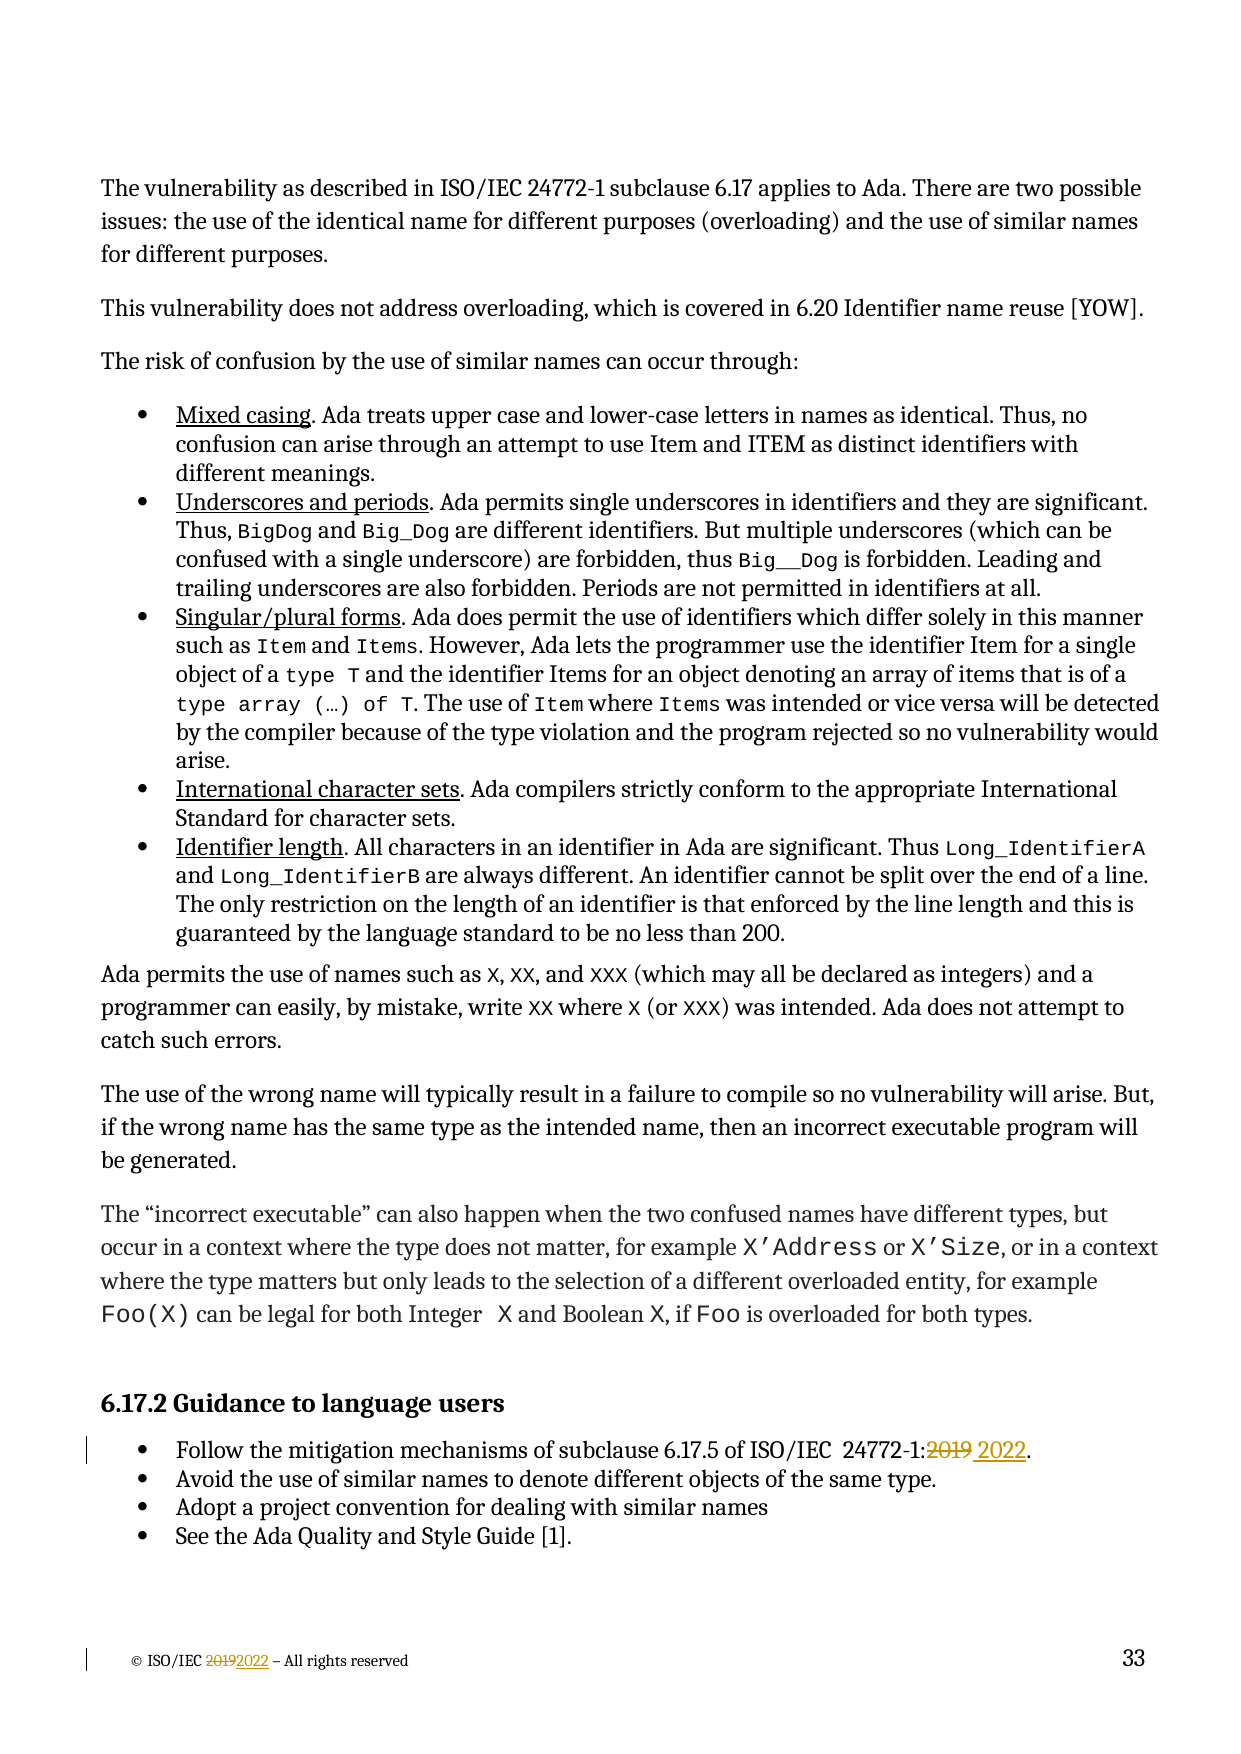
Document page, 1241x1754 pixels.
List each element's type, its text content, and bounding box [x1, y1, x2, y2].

text The use of the wrong name will typically result in a failure to compile so no vulnerability will arise. But, if the wrong name has the same type as the intended name, then an incorrect executable program will be generated. [101, 1080, 1164, 1174]
text The vulnerability as described in ISO/IEC 24772-1 subclause 6.17 applies to Ada. There are two possible issues: the use of the identical name for different purposes (overloading) and the use of similar names for different purposes. [101, 173, 1164, 268]
list Follow the mitigation mechanisms of subclause 6.17.5 of ISO/IEC 24772-1:. [138, 1436, 1164, 1464]
list Mixed casing. Ada treats upper case and lower-case letters in names as identical. Thus, no confusion can arise through an attempt to use Item and ITEM as distinct identifiers with different meanings. [138, 401, 1164, 487]
list Identifier length. All characters in an identifier in Ada are significant. Thus Long_IdentifierA and Long_IdentifierB are always different. An identifier cannot be split over the end of a line. The only restriction on the length of an identifier is that enforced by the line length and this is guaranteed by the language standard to be no less than 200. [138, 832, 1164, 947]
list Avoid the use of similar names to denote different objects of the same type. [138, 1464, 1164, 1493]
list Adopt a project convention for dealing with similar names [138, 1493, 1164, 1522]
text The “incorrect executable” can also happen when the two confused names have different types, but occur in a context where the type does not matter, for example X’Address or X’Size, or in a context where the type matters but only leads to the selection of a different overloaded entity, for example Foo(X) can be legal for both Integer X and Boolean X, if Foo is overloaded for both types. [101, 1200, 1164, 1363]
text The risk of confusion by the use of similar names can occur through: [101, 347, 1164, 376]
list Underscores and periods. Ada permits single underscores in identifiers and they are significant. Thus, BigDog and Big_Dog are different identifiers. But multiple underscores (which can be confused with a single underscore) are forbidden, thus Big__Dog is forbidden. Leading and trailing underscores are also forbidden. Periods are not permitted in identifiers at all. [138, 487, 1164, 602]
list See the Ada Quality and Style Guide [1]. [138, 1522, 1164, 1551]
list International character sets. Ada compilers strictly conform to the appropriate International Standard for character sets. [138, 775, 1164, 832]
list Singular/plural forms. Ada does permit the use of identifiers which differ solely in this manner such as Item and Items. However, Ada lets the programmer use the identifier Item for a single object of a type T and the identifier Items for an object denoting an array of items that is of a type array (…) of T. The use of Item where Items was intended or vice versa will be detected by the compiler because of the type violation and the program rejected so no vulnerability would arise. [138, 602, 1164, 775]
subtitle 6.17.2 Guidance to language users [101, 1388, 1164, 1419]
text Ada permits the use of names such as X, XX, and XXX (which may all be declared as integers) and a programmer can easily, by mistake, write XX where X (or XXX) was intended. Ada does not attempt to catch such errors. [101, 960, 1164, 1055]
text This vulnerability does not address overloading, which is covered in 6.20 Identifier Name Reuse [YOW]. [101, 293, 1164, 322]
